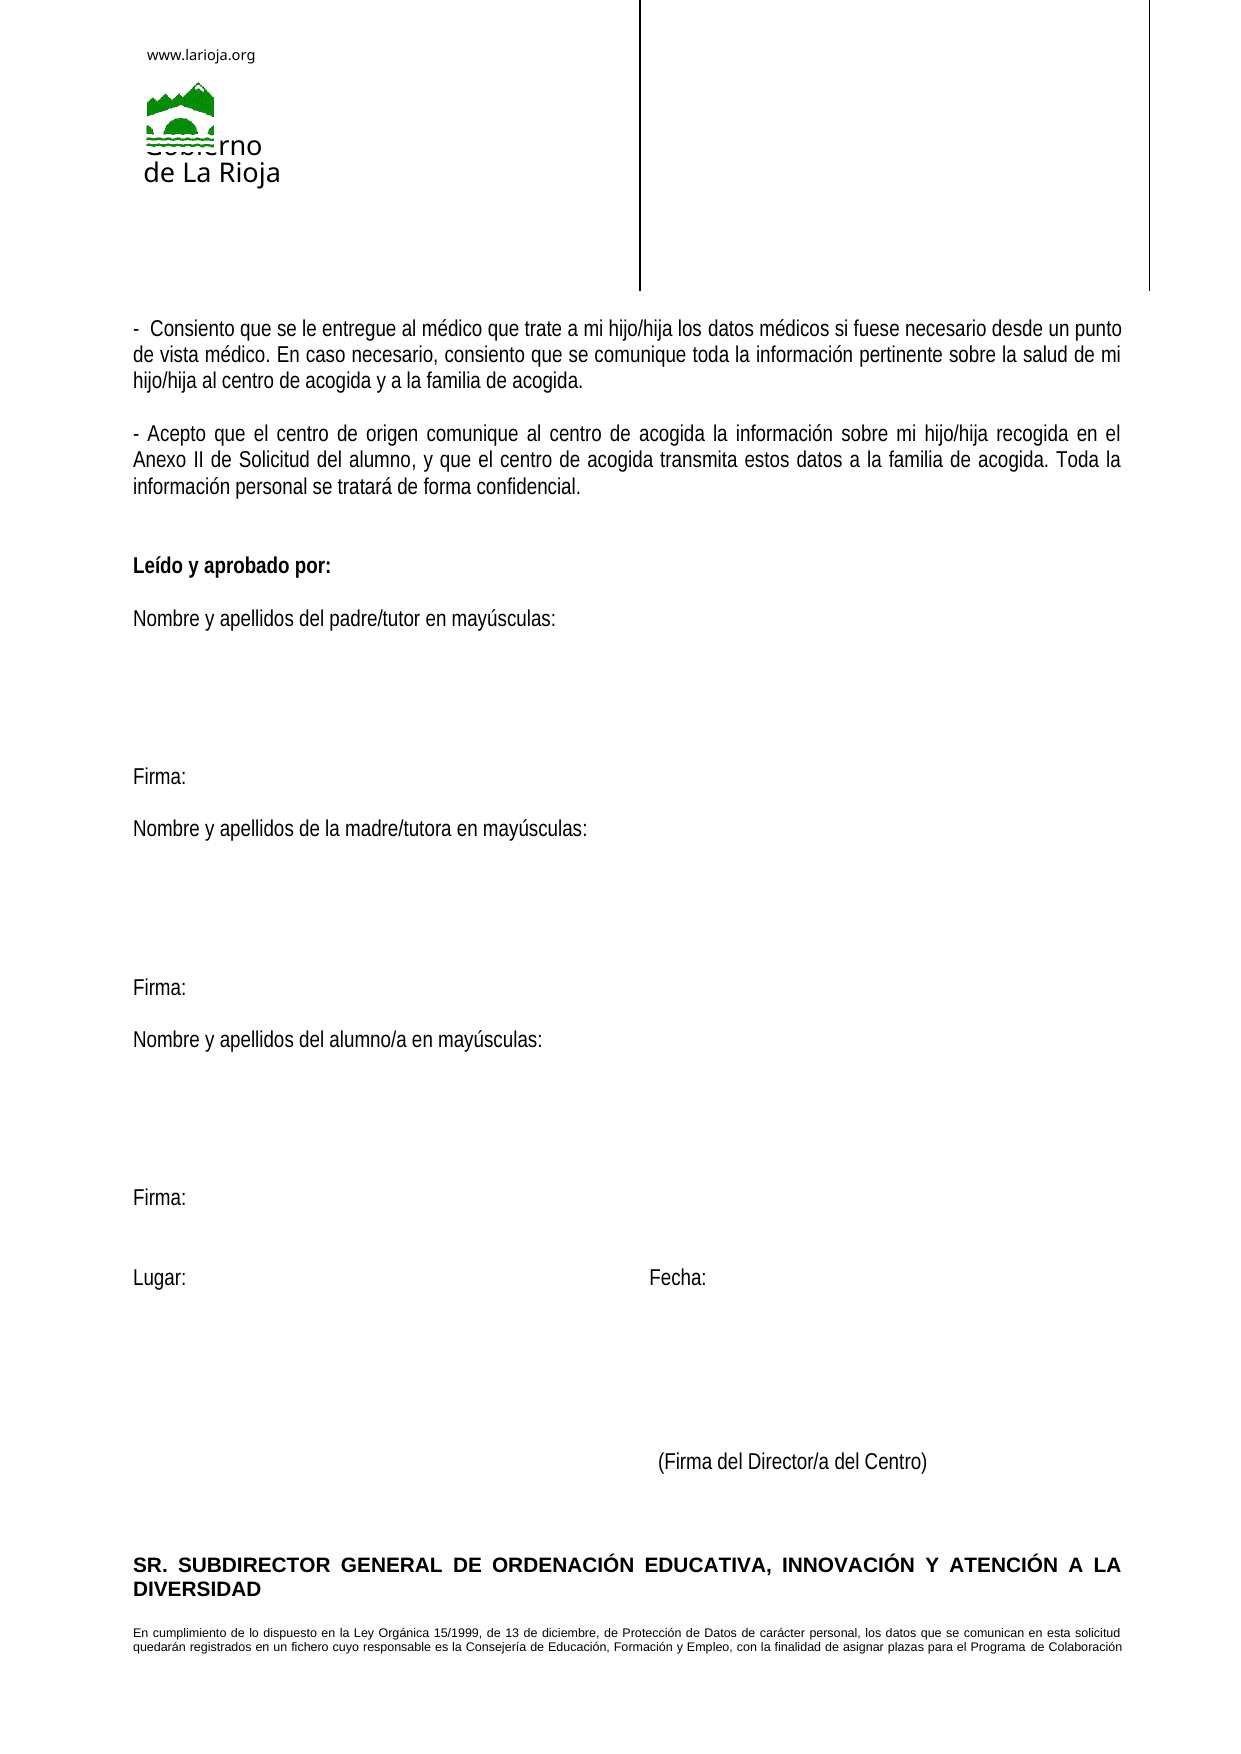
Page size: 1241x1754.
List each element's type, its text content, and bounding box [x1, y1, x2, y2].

text Firma: [133, 1184, 1122, 1211]
text Lugar: Fecha: [133, 1263, 1122, 1290]
text SR. SUBDIRECTOR GENERAL DE ORDENACIÓN EDUCATIVA, INNOVACIÓN Y ATENCIÓN A LA DIVERSIDAD [133, 1553, 1122, 1601]
text Nombre y apellidos del padre/tutor en mayúsculas: [133, 604, 1122, 631]
text Leído y aprobado por: [133, 552, 1122, 578]
text Firma: [133, 763, 1122, 789]
picture [142, 74, 220, 152]
text (Firma del Director/a del Centro) [133, 1448, 1118, 1474]
text - Consiento que se le entregue al médico que trate a mi hijo/hija los datos médicos si fuese necesario desde un punto de vista médico. En caso necesario, consiento que se comunique toda la información pertinente sobre la salud de mi hijo/hija al centro de acogida y a la familia de acogida. [133, 315, 1122, 394]
text Nombre y apellidos de la madre/tutora en mayúsculas: [133, 815, 1122, 842]
text Firma: [133, 973, 1122, 1000]
text Nombre y apellidos del alumno/a en mayúsculas: [133, 1026, 1122, 1053]
text - Acepto que el centro de origen comunique al centro de acogida la información sobre mi hijo/hija recogida en el Anexo II de Solicitud del alumno, y que el centro de acogida transmita estos datos a la familia de acogida. Toda la información personal se tratará de forma confidencial. [133, 420, 1122, 499]
